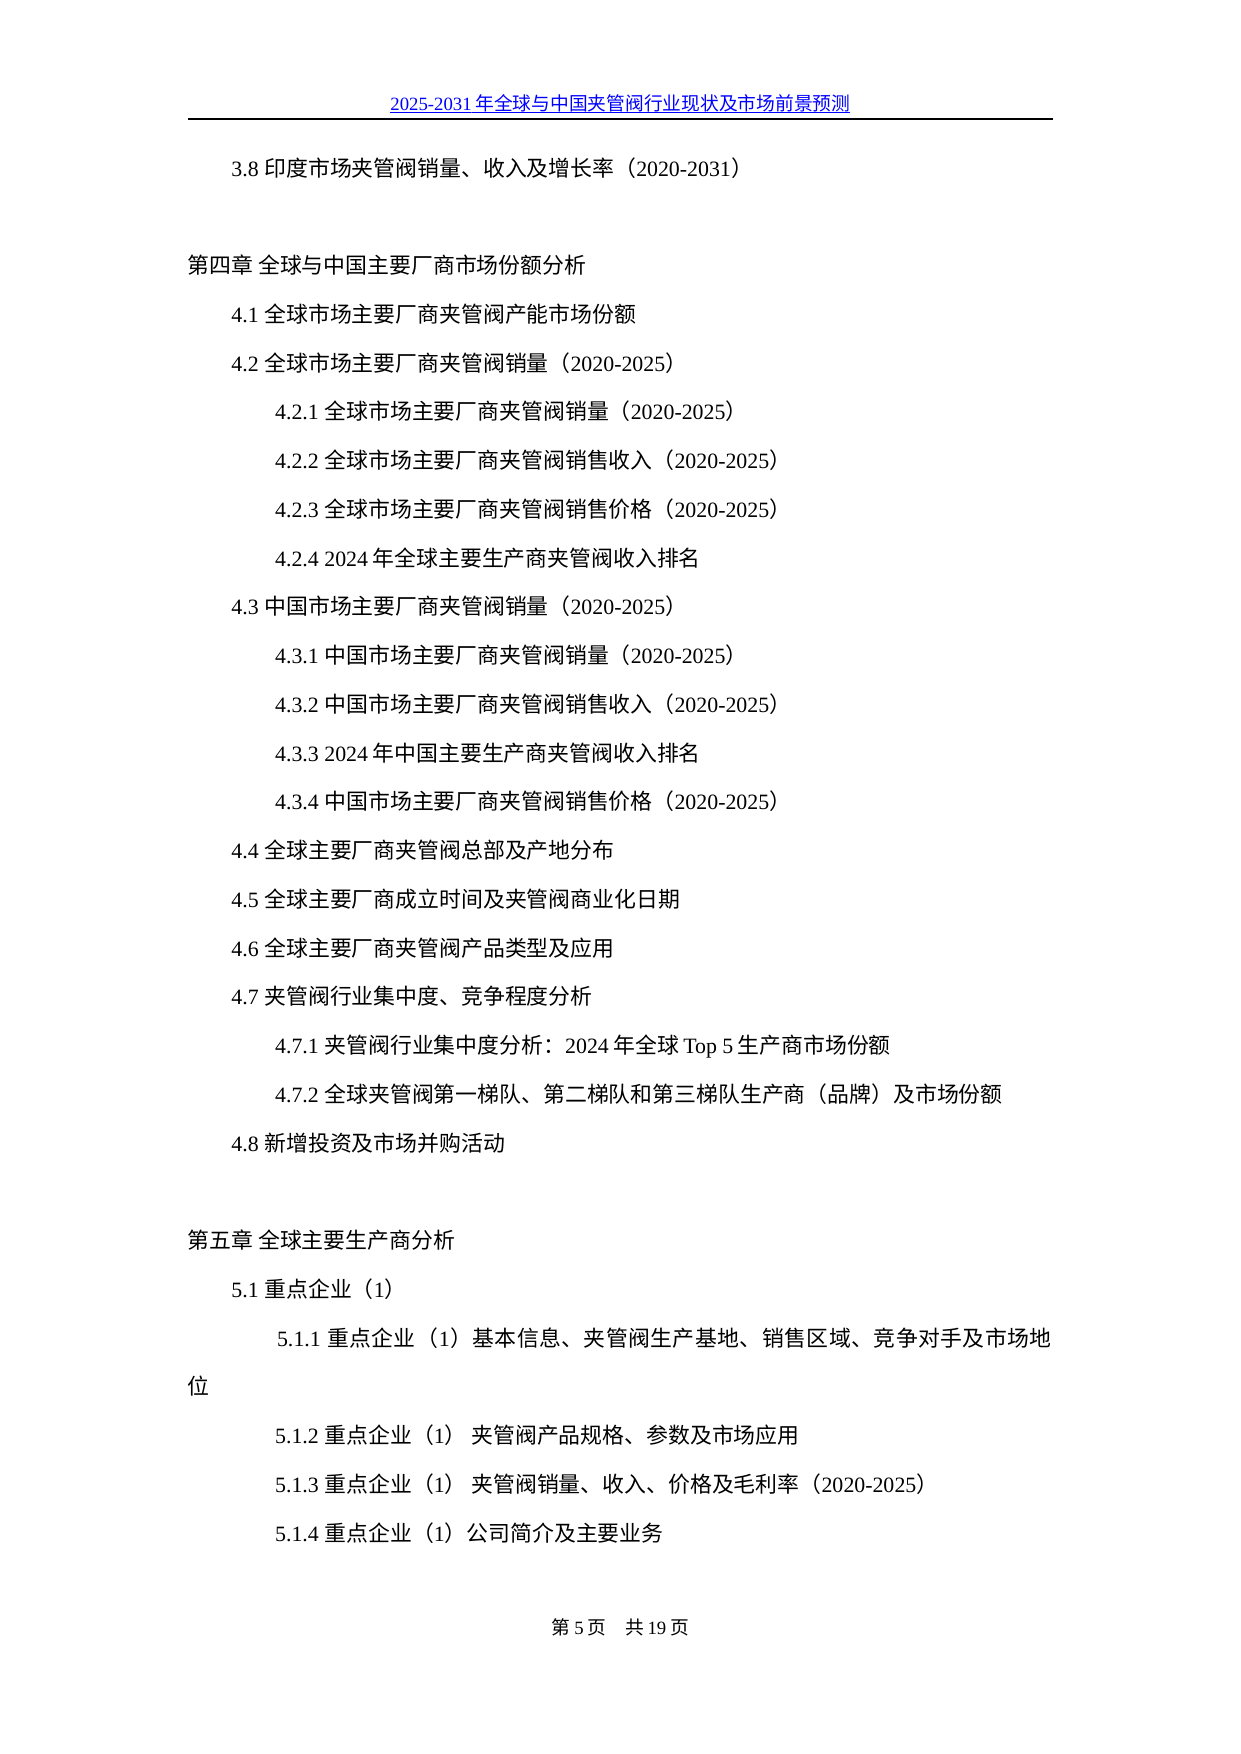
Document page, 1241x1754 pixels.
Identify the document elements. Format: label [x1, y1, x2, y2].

text [187, 150, 1053, 1548]
